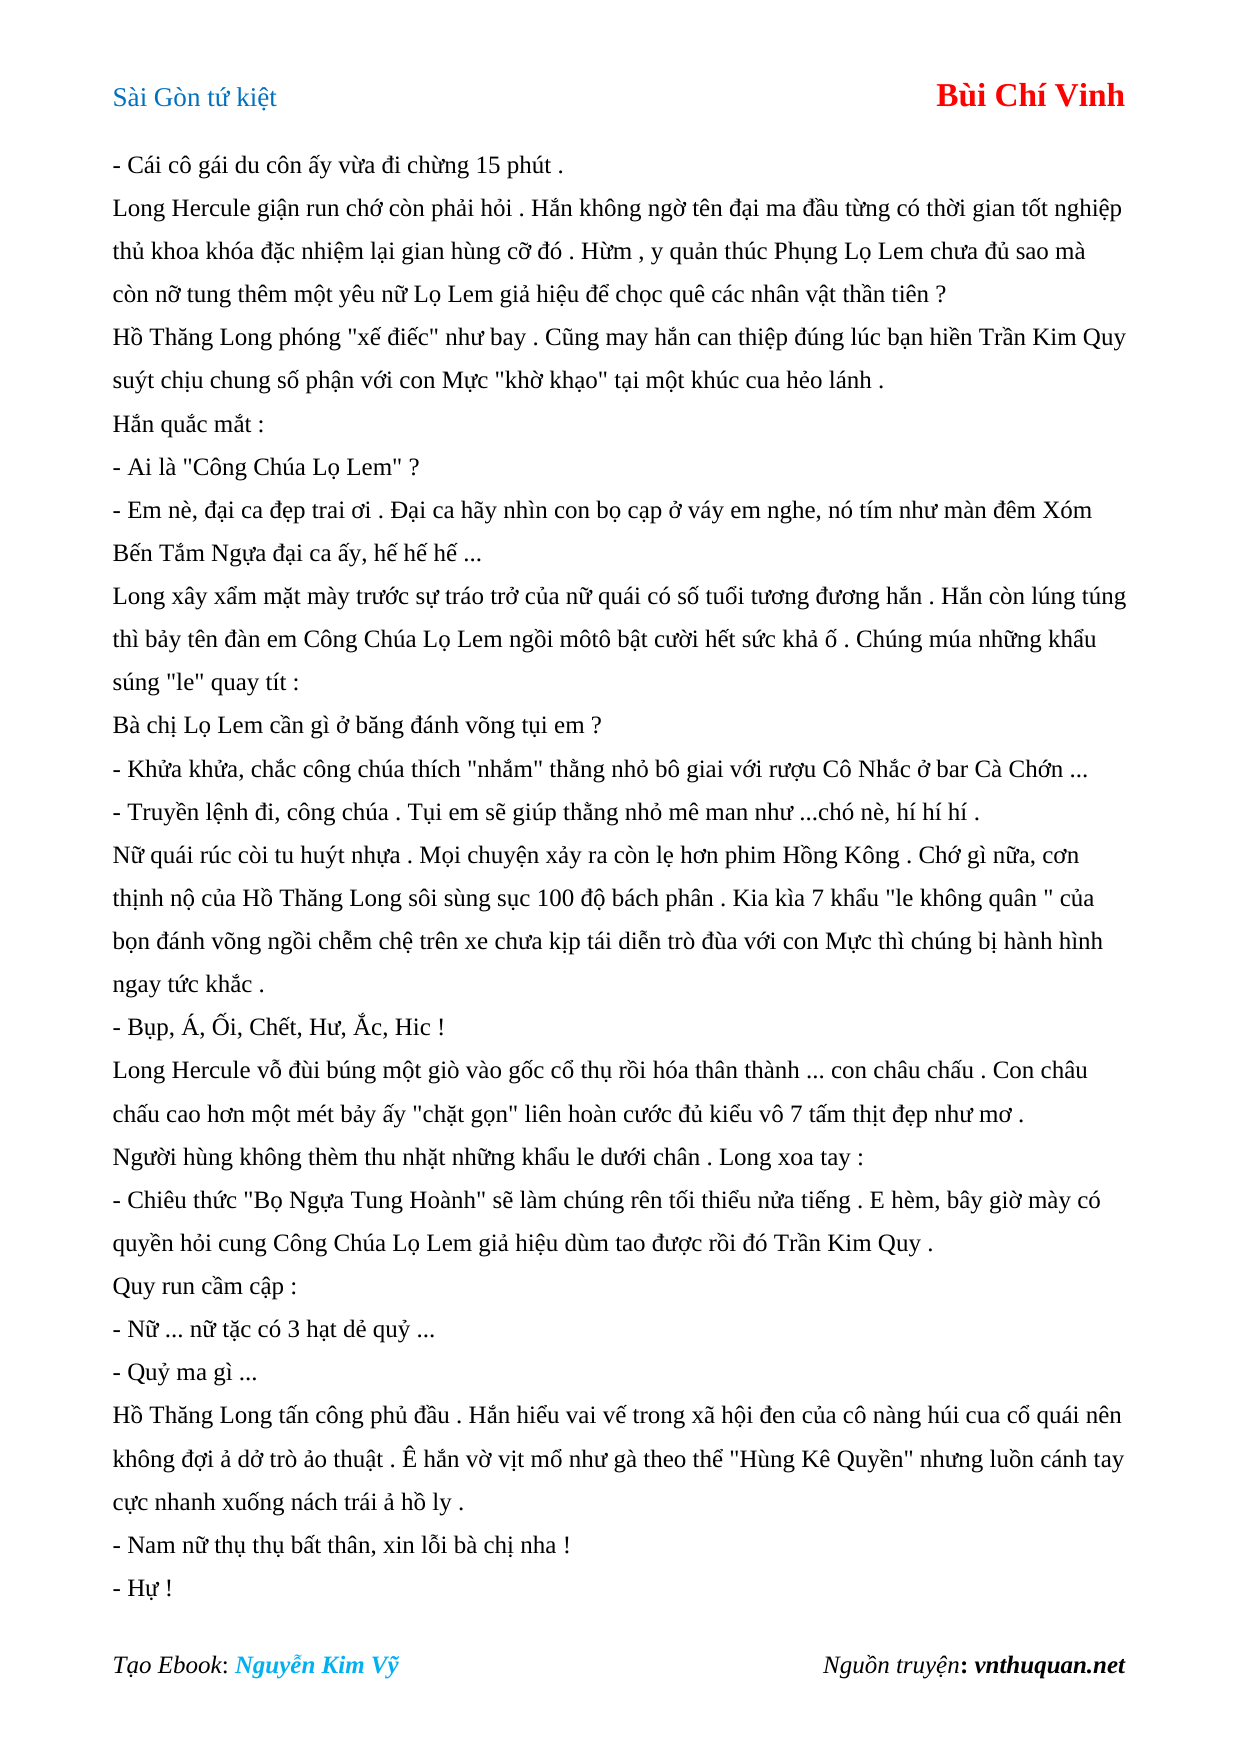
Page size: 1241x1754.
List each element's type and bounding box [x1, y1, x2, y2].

text [112, 150, 1128, 1602]
